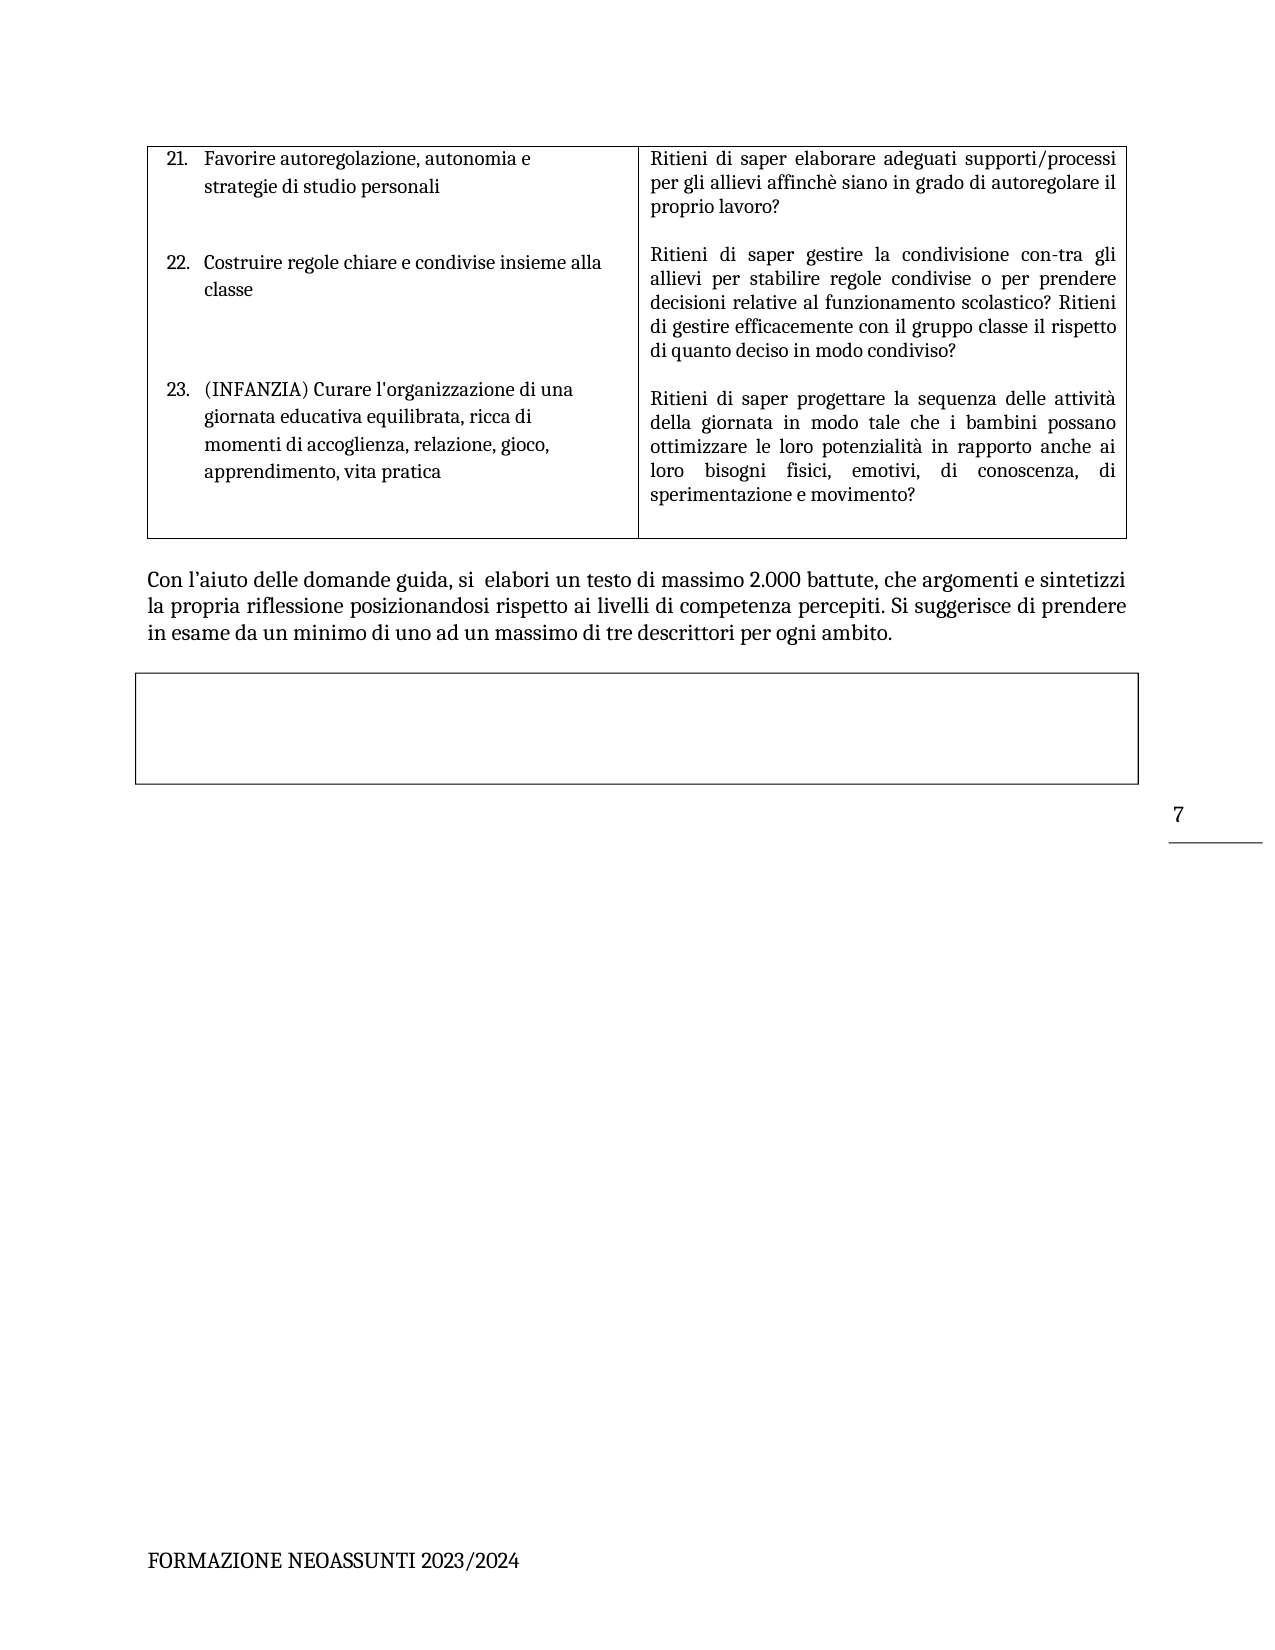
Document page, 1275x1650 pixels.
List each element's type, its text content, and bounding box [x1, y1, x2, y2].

table_header Favorire autoregolazione, autonomia e strategie di studio personali Costruire regole chiare e condivise insieme alla classe (INFANZIA) Curare l'organizzazione di una giornata educativa equilibrata, ricca di momenti di accoglienza, relazione, gioco, apprendimento, vita pratica [148, 147, 638, 538]
table_header Ritieni di saper elaborare adeguati supporti/processi per gli allievi affinchè siano in grado di autoregolare il proprio lavoro? Ritieni di saper gestire la condivisione con-tra gli allievi per stabilire regole condivise o per prendere decisioni relative al funzionamento scolastico? Ritieni di gestire efficacemente con il gruppo classe il rispetto di quanto deciso in modo condiviso? Ritieni di saper progettare la sequenza delle attività della giornata in modo tale che i bambini possano ottimizzare le loro potenzialità in rapporto anche ai loro bisogni fisici, emotivi, di conoscenza, di sperimentazione e movimento? [639, 147, 1126, 538]
text 7 [100, 686, 1185, 828]
text Con l’aiuto delle domande guida, si elabori un testo di massimo 2.000 battute, che argomenti e sintetizzi la propria riflessione posizionandosi rispetto ai livelli di competenza percepiti. Si suggerisce di prendere in esame da un minimo di uno ad un massimo di tre descrittori per ogni ambito. [147, 567, 1127, 646]
